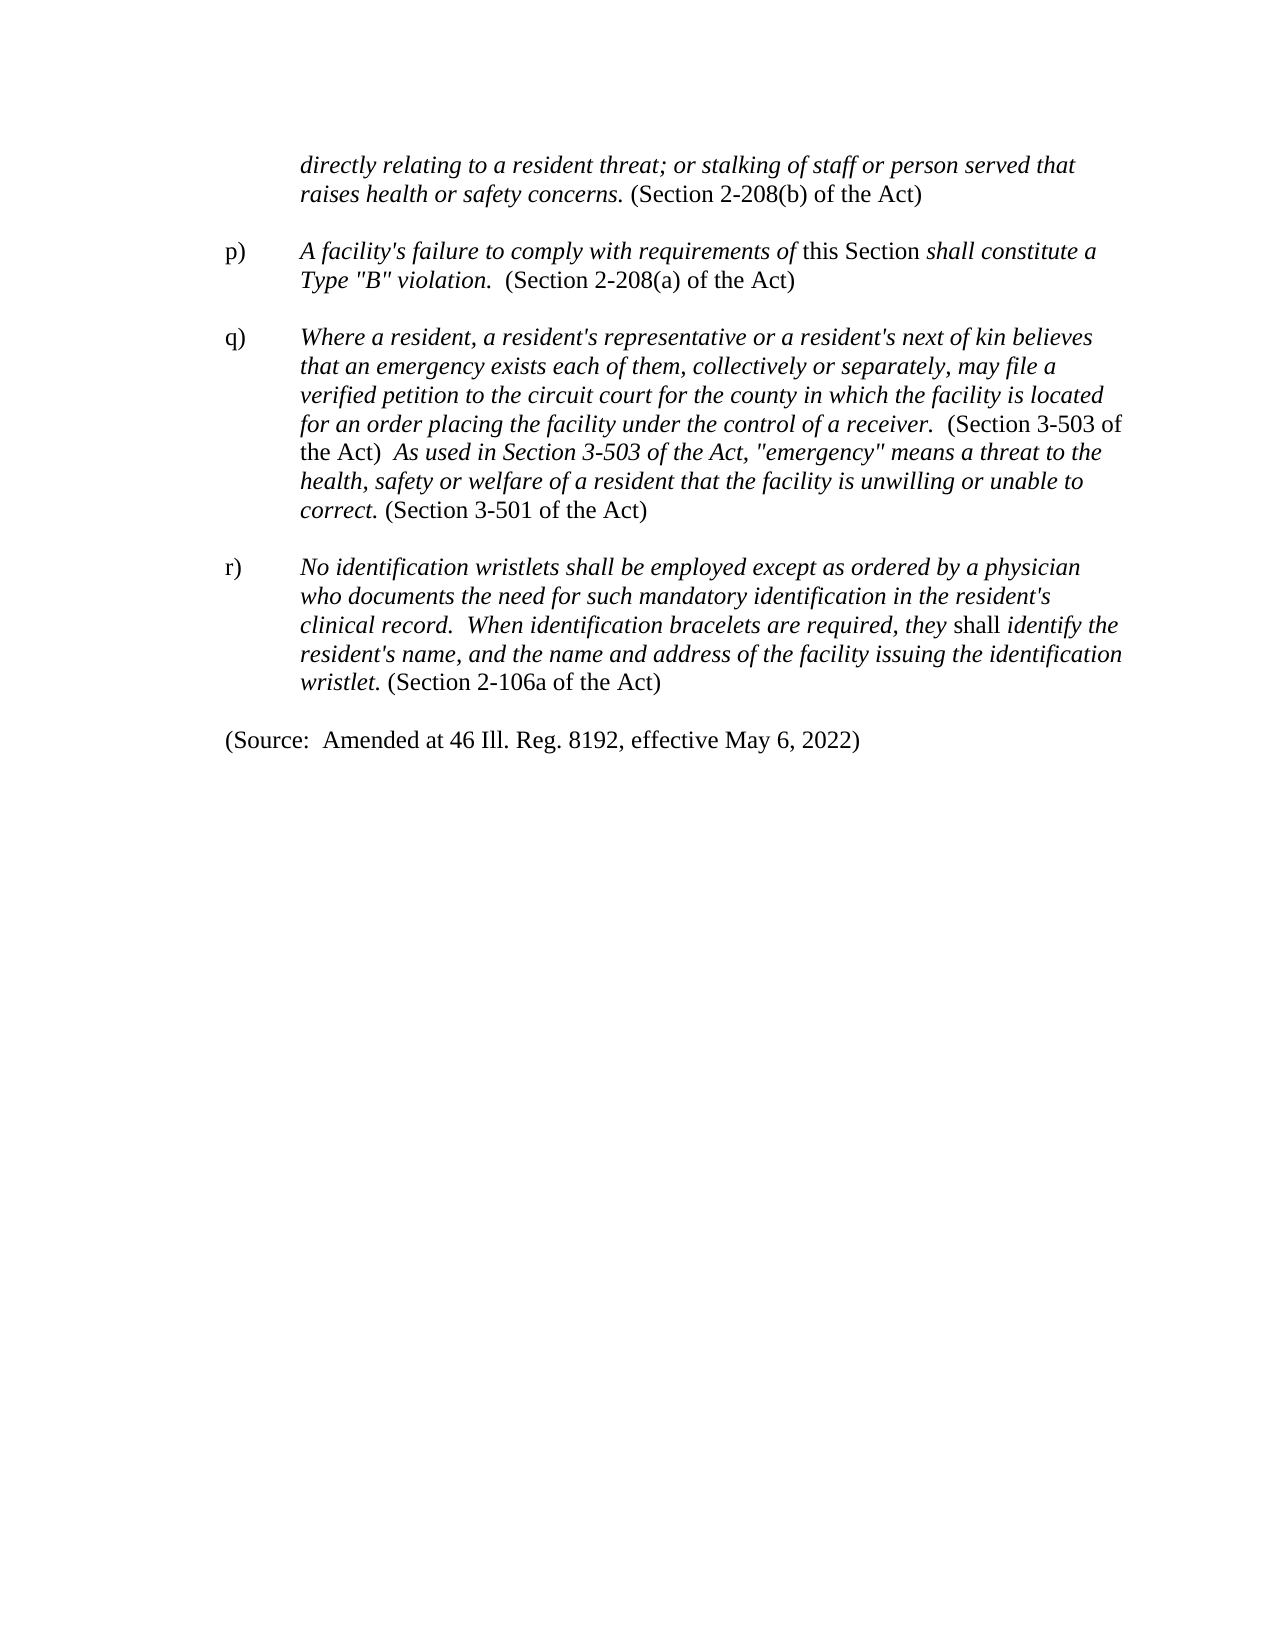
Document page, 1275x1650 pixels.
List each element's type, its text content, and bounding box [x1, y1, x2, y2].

text r) No identification wristlets shall be employed except as ordered by a physician who documents the need for such mandatory identification in the resident's clinical record. When identification bracelets are required, they shall identify the resident's name, and the name and address of the facility issuing the identification wristlet. (Section 2-106a of the Act) [225, 552, 1125, 696]
text q) Where a resident, a resident's representative or a resident's next of kin believes that an emergency exists each of them, collectively or separately, may file a verified petition to the circuit court for the county in which the facility is located for an order placing the facility under the control of a receiver. (Section 3-503 of the Act) As used in Section 3-503 of the Act, "emergency" means a threat to the health, safety or welfare of a resident that the facility is unwilling or unable to correct. (Section 3-501 of the Act) [225, 322, 1125, 524]
text p) A facility's failure to comply with requirements of this Section shall constitute a Type "B" violation. (Section 2-208(a) of the Act) [225, 236, 1125, 294]
text (Source: Amended at 46 Ill. Reg. 8192, effective May 6, 2022) [225, 725, 1125, 754]
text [225, 150, 1125, 207]
